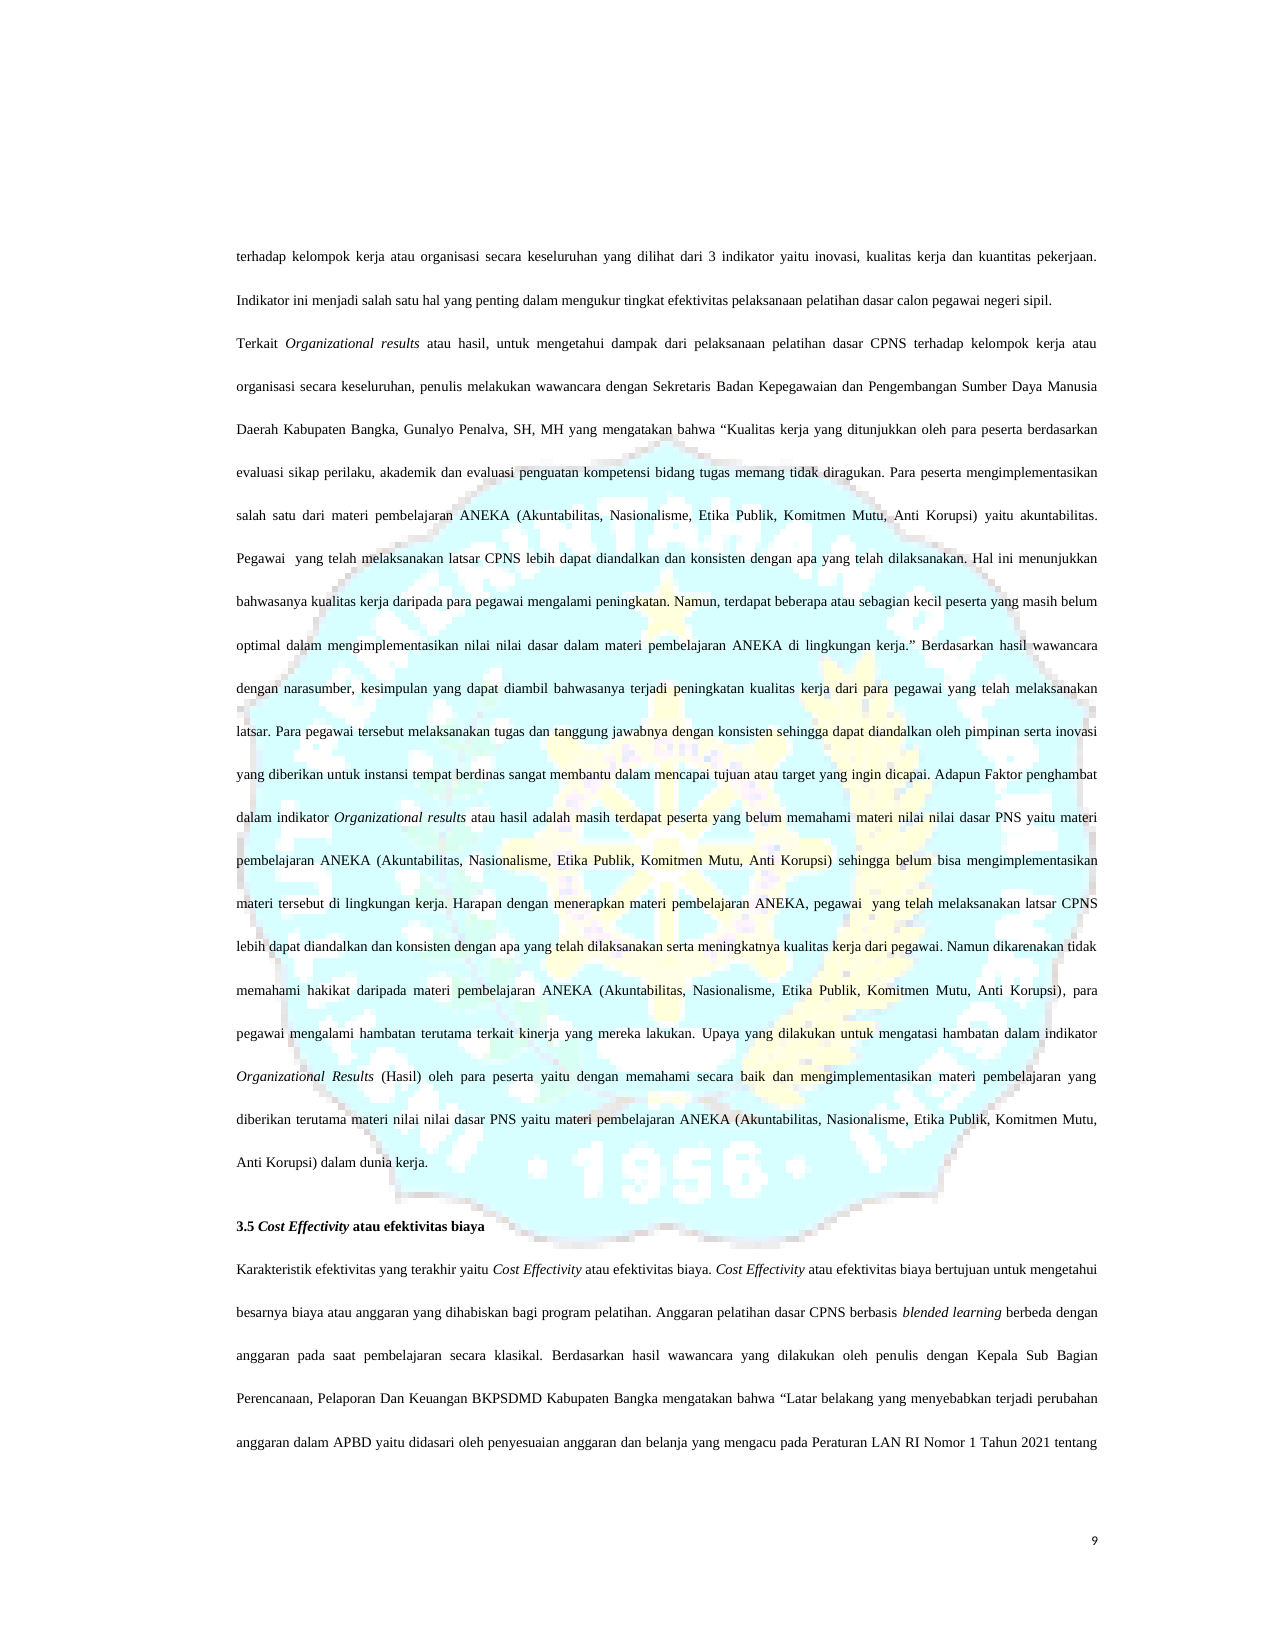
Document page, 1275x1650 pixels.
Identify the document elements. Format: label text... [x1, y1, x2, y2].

text Terkait Organizational results atau hasil, untuk mengetahui dampak dari pelaksanaan pelatihan dasar CPNS terhadap kelompok kerja atau organisasi secara keseluruhan, penulis melakukan wawancara dengan Sekretaris Badan Kepegawaian dan Pengembangan Sumber Daya Manusia Daerah Kabupaten Bangka, Gunalyo Penalva, SH, MH yang mengatakan bahwa “Kualitas kerja yang ditunjukkan oleh para peserta berdasarkan evaluasi sikap perilaku, akademik dan evaluasi penguatan kompetensi bidang tugas memang tidak diragukan. Para peserta mengimplementasikan salah satu dari materi pembelajaran ANEKA (Akuntabilitas, Nasionalisme, Etika Publik, Komitmen Mutu, Anti Korupsi) yaitu akuntabilitas. Pegawai yang telah melaksanakan latsar CPNS lebih dapat diandalkan dan konsisten dengan apa yang telah dilaksanakan. Hal ini menunjukkan bahwasanya kualitas kerja daripada para pegawai mengalami peningkatan. Namun, terdapat beberapa atau sebagian kecil peserta yang masih belum optimal dalam mengimplementasikan nilai nilai dasar dalam materi pembelajaran ANEKA di lingkungan kerja.” Berdasarkan hasil wawancara dengan narasumber, kesimpulan yang dapat diambil bahwasanya terjadi peningkatan kualitas kerja dari para pegawai yang telah melaksanakan latsar. Para pegawai tersebut melaksanakan tugas dan tanggung jawabnya dengan konsisten sehingga dapat diandalkan oleh pimpinan serta inovasi yang diberikan untuk instansi tempat berdinas sangat membantu dalam mencapai tujuan atau target yang ingin dicapai. Adapun Faktor penghambat dalam indikator Organizational results atau hasil adalah masih terdapat peserta yang belum memahami materi nilai nilai dasar PNS yaitu materi pembelajaran ANEKA (Akuntabilitas, Nasionalisme, Etika Publik, Komitmen Mutu, Anti Korupsi) sehingga belum bisa mengimplementasikan materi tersebut di lingkungan kerja. Harapan dengan menerapkan materi pembelajaran ANEKA, pegawai yang telah melaksanakan latsar CPNS lebih dapat diandalkan dan konsisten dengan apa yang telah dilaksanakan serta meningkatnya kualitas kerja dari pegawai. Namun dikarenakan tidak memahami hakikat daripada materi pembelajaran ANEKA (Akuntabilitas, Nasionalisme, Etika Publik, Komitmen Mutu, Anti Korupsi), para pegawai mengalami hambatan terutama terkait kinerja yang mereka lakukan. Upaya yang dilakukan untuk mengatasi hambatan dalam indikator Organizational Results (Hasil) oleh para peserta yaitu dengan memahami secara baik dan mengimplementasikan materi pembelajaran yang diberikan terutama materi nilai nilai dasar PNS yaitu materi pembelajaran ANEKA (Akuntabilitas, Nasionalisme, Etika Publik, Komitmen Mutu, Anti Korupsi) dalam dunia kerja. [236, 322, 1098, 1171]
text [236, 236, 1098, 308]
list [236, 1249, 1098, 1450]
text 3.5 Cost Effectivity atau efektivitas biaya [236, 1206, 1098, 1234]
